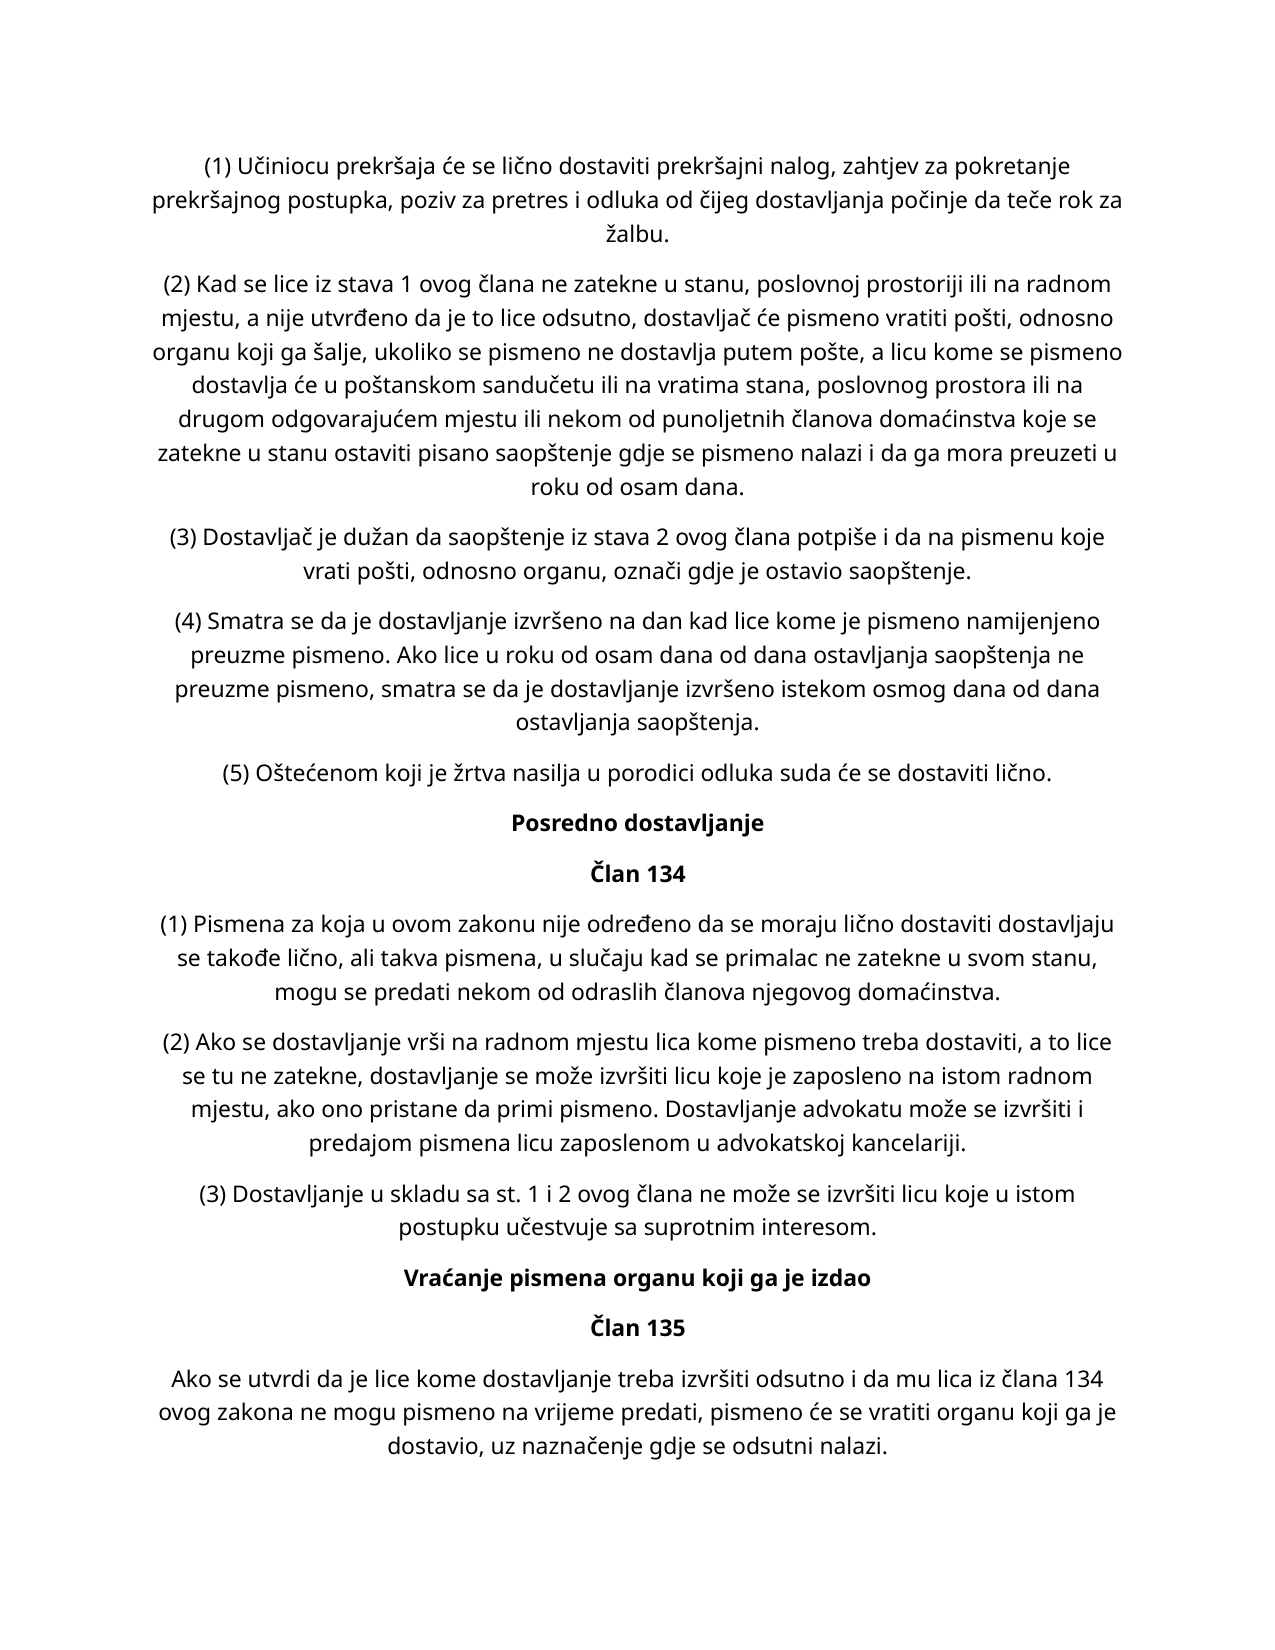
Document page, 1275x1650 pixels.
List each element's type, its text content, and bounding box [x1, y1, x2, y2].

text (2) Ako se dostavljanje vrši na radnom mjestu lica kome pismeno treba dostaviti, a to lice se tu ne zatekne, dostavljanje se može izvršiti licu koje je zaposleno na istom radnom mjestu, ako ono pristane da primi pismeno. Dostavljanje advokatu može se izvršiti i predajom pismena licu zaposlenom u advokatskoj kancelariji. [150, 1026, 1125, 1158]
text Posredno dostavljanje [150, 807, 1125, 838]
text (4) Smatra se da je dostavljanje izvršeno na dan kad lice kome je pismeno namijenjeno preuzme pismeno. Ako lice u roku od osam dana od dana ostavljanja saopštenja ne preuzme pismeno, smatra se da je dostavljanje izvršeno istekom osmog dana od dana ostavljanja saopštenja. [150, 605, 1125, 737]
text Član 135 [150, 1312, 1125, 1343]
text (5) Oštećenom koji je žrtva nasilja u porodici odluka suda će se dostaviti lično. [150, 757, 1125, 788]
text Član 134 [150, 857, 1125, 889]
text (3) Dostavljanje u skladu sa st. 1 i 2 ovog člana ne može se izvršiti licu koje u istom postupku učestvuje sa suprotnim interesom. [150, 1177, 1125, 1242]
text (1) Učiniocu prekršaja će se lično dostaviti prekršajni nalog, zahtjev za pokretanje prekršajnog postupka, poziv za pretres i odluka od čijeg dostavljanja počinje da teče rok za žalbu. [150, 150, 1125, 249]
text (1) Pismena za koja u ovom zakonu nije određeno da se moraju lično dostaviti dostavljaju se takođe lično, ali takva pismena, u slučaju kad se primalac ne zatekne u svom stanu, mogu se predati nekom od odraslih članova njegovog domaćinstva. [150, 908, 1125, 1007]
text Ako se utvrdi da je lice kome dostavljanje treba izvršiti odsutno i da mu lica iz člana 134 ovog zakona ne mogu pismeno na vrijeme predati, pismeno će se vratiti organu koji ga je dostavio, uz naznačenje gdje se odsutni nalazi. [150, 1362, 1125, 1461]
text Vraćanje pismena organu koji ga je izdao [150, 1262, 1125, 1293]
text (3) Dostavljač je dužan da saopštenje iz stava 2 ovog člana potpiše i da na pismenu koje vrati pošti, odnosno organu, označi gdje je ostavio saopštenje. [150, 521, 1125, 586]
text (2) Kad se lice iz stava 1 ovog člana ne zatekne u stanu, poslovnoj prostoriji ili na radnom mjestu, a nije utvrđeno da je to lice odsutno, dostavljač će pismeno vratiti pošti, odnosno organu koji ga šalje, ukoliko se pismeno ne dostavlja putem pošte, a licu kome se pismeno dostavlja će u poštanskom sandučetu ili na vratima stana, poslovnog prostora ili na drugom odgovarajućem mjestu ili nekom od punoljetnih članova domaćinstva koje se zatekne u stanu ostaviti pisano saopštenje gdje se pismeno nalazi i da ga mora preuzeti u roku od osam dana. [150, 268, 1125, 502]
